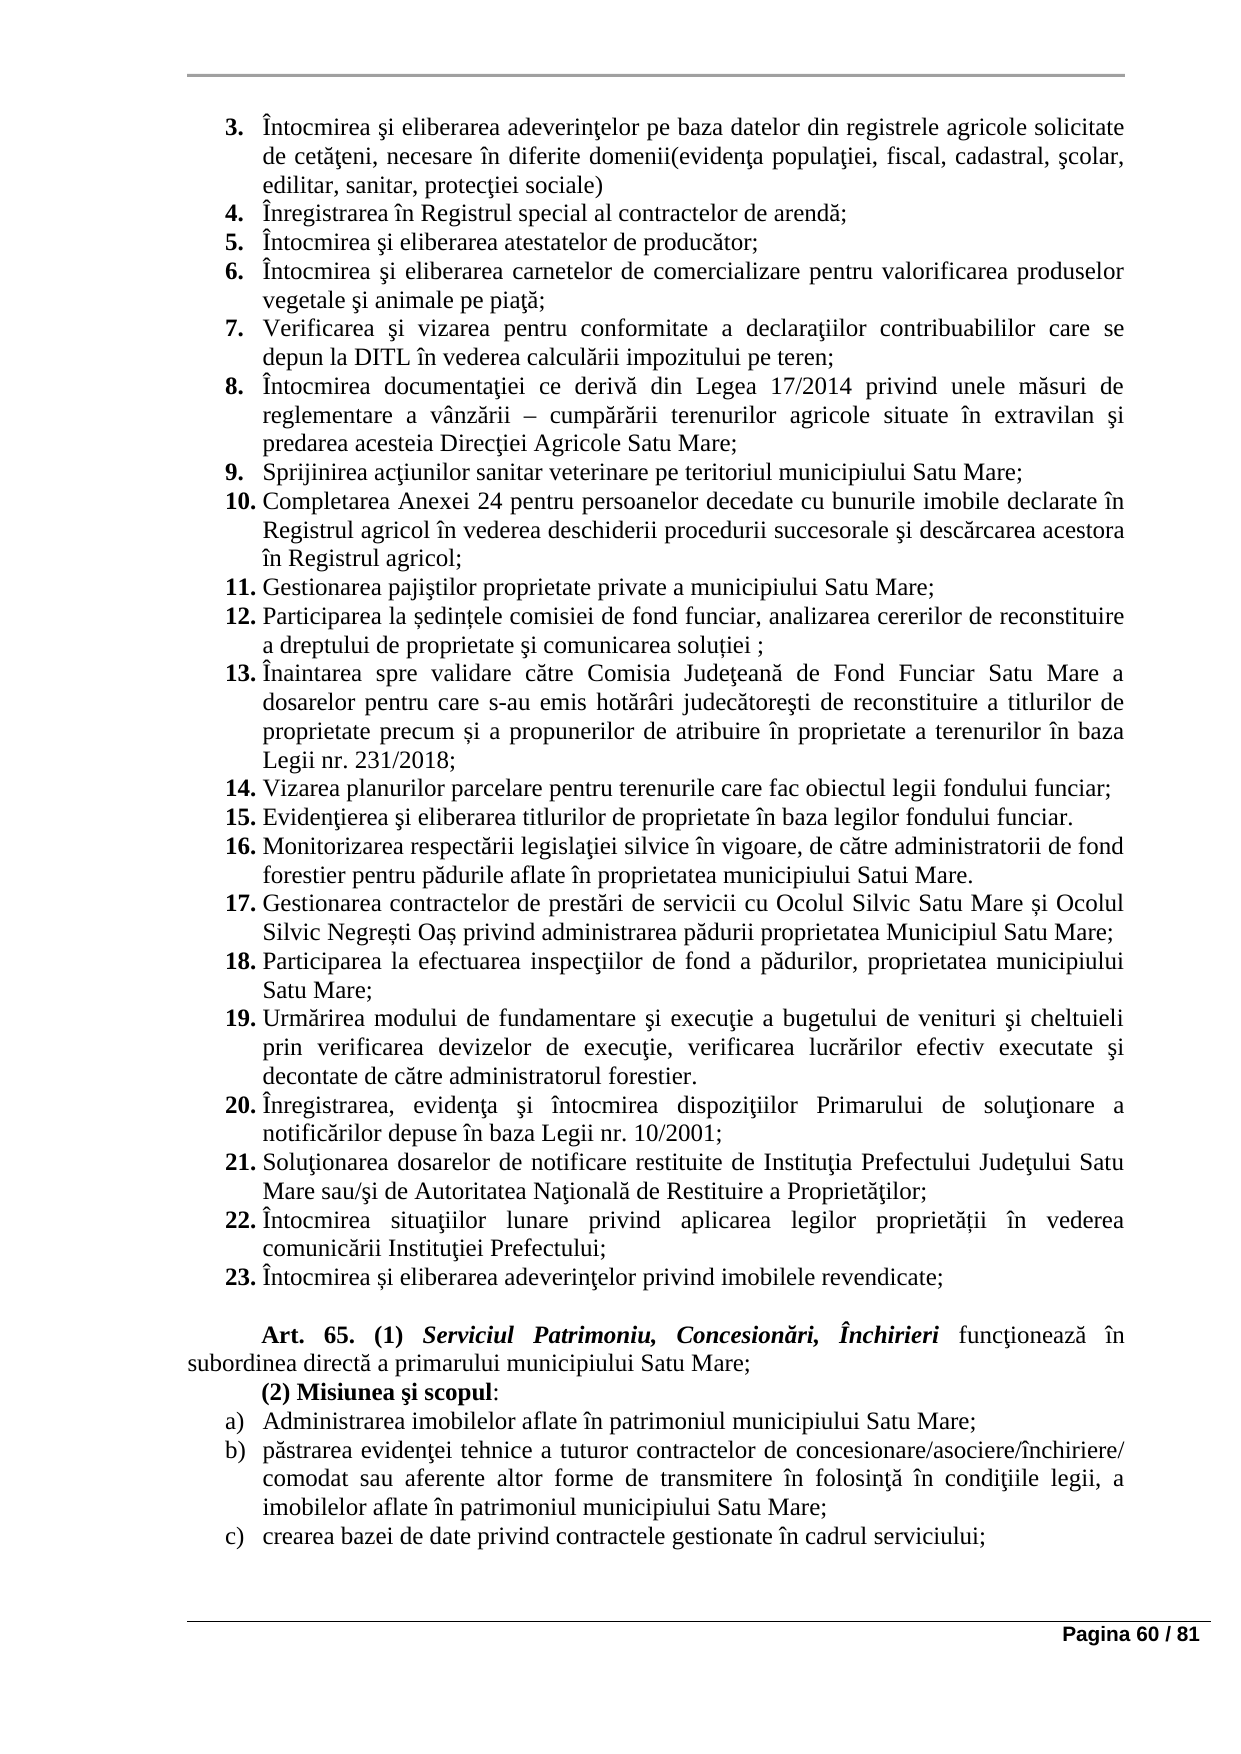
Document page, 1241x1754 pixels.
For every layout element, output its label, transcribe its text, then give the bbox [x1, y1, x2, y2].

list Înregistrarea în Registrul special al contractelor de arendă; [225, 198, 1125, 227]
list Întocmirea şi eliberarea adeverinţelor pe baza datelor din registrele agricole solicitate de cetăţeni, necesare în diferite domenii(evidenţa populaţiei, fiscal, cadastral, şcolar, edilitar, sanitar, protecţiei sociale) [225, 112, 1125, 198]
list Înaintarea spre validare către Comisia Judeţeană de Fond Funciar Satu Mare a dosarelor pentru care s-au emis hotărâri judecătoreşti de reconstituire a titlurilor de proprietate precum și a propunerilor de atribuire în proprietate a terenurilor în baza Legii nr. 231/2018; [225, 658, 1125, 773]
list Întocmirea documentaţiei ce derivă din Legea 17/2014 privind unele măsuri de reglementare a vânzării – cumpărării terenurilor agricole situate în extravilan şi predarea acesteia Direcţiei Agricole Satu Mare; [225, 371, 1125, 457]
list crearea bazei de date privind contractele gestionate în cadrul serviciului; [225, 1521, 1125, 1550]
list Sprijinirea acţiunilor sanitar veterinare pe teritoriul municipiului Satu Mare; [225, 457, 1125, 486]
list Gestionarea contractelor de prestări de servicii cu Ocolul Silvic Satu Mare și Ocolul Silvic Negrești Oaș privind administrarea pădurii proprietatea Municipiul Satu Mare; [225, 888, 1125, 946]
list Completarea Anexei 24 pentru persoanelor decedate cu bunurile imobile declarate în Registrul agricol în vederea deschiderii procedurii succesorale şi descărcarea acestora în Registrul agricol; [225, 486, 1125, 572]
list Întocmirea şi eliberarea atestatelor de producător; [225, 227, 1125, 256]
text Art. 65. (1) Serviciul Patrimoniu, Concesionări, Închirieri funcţionează în subordinea directă a primarului municipiului Satu Mare; [187, 1320, 1125, 1377]
list păstrarea evidenţei tehnice a tuturor contractelor de concesionare/asociere/închiriere/ comodat sau aferente altor forme de transmitere în folosinţă în condiţiile legii, a imobilelor aflate în patrimoniul municipiului Satu Mare; [225, 1435, 1125, 1521]
list Administrarea imobilelor aflate în patrimoniul municipiului Satu Mare; [225, 1406, 1125, 1435]
list Întocmirea și eliberarea adeverinţelor privind imobilele revendicate; [225, 1262, 1125, 1291]
list Gestionarea pajiştilor proprietate private a municipiului Satu Mare; [225, 572, 1125, 601]
list Vizarea planurilor parcelare pentru terenurile care fac obiectul legii fondului funciar; [225, 773, 1125, 802]
list Soluţionarea dosarelor de notificare restituite de Instituţia Prefectului Judeţului Satu Mare sau/şi de Autoritatea Naţională de Restituire a Proprietăţilor; [225, 1147, 1125, 1205]
list Întocmirea şi eliberarea carnetelor de comercializare pentru valorificarea produselor vegetale şi animale pe piaţă; [225, 256, 1125, 313]
list Verificarea şi vizarea pentru conformitate a declaraţiilor contribuabililor care se depun la DITL în vederea calculării impozitului pe teren; [225, 313, 1125, 371]
list Înregistrarea, evidenţa şi întocmirea dispoziţiilor Primarului de soluţionare a notificărilor depuse în baza Legii nr. 10/2001; [225, 1090, 1125, 1147]
list Participarea la efectuarea inspecţiilor de fond a pădurilor, proprietatea municipiului Satu Mare; [225, 946, 1125, 1003]
list Întocmirea situaţiilor lunare privind aplicarea legilor proprietății în vederea comunicării Instituţiei Prefectului; [225, 1205, 1125, 1262]
list Urmărirea modului de fundamentare şi execuţie a bugetului de venituri şi cheltuieli prin verificarea devizelor de execuţie, verificarea lucrărilor efectiv executate şi decontate de către administratorul forestier. [225, 1003, 1125, 1090]
list Evidenţierea şi eliberarea titlurilor de proprietate în baza legilor fondului funciar. [225, 802, 1125, 831]
text (2) Misiunea şi scopul: [187, 1377, 1125, 1406]
list Monitorizarea respectării legislaţiei silvice în vigoare, de către administratorii de fond forestier pentru pădurile aflate în proprietatea municipiului Satui Mare. [225, 831, 1125, 888]
list Participarea la ședințele comisiei de fond funciar, analizarea cererilor de reconstituire a dreptului de proprietate şi comunicarea soluției ; [225, 601, 1125, 658]
